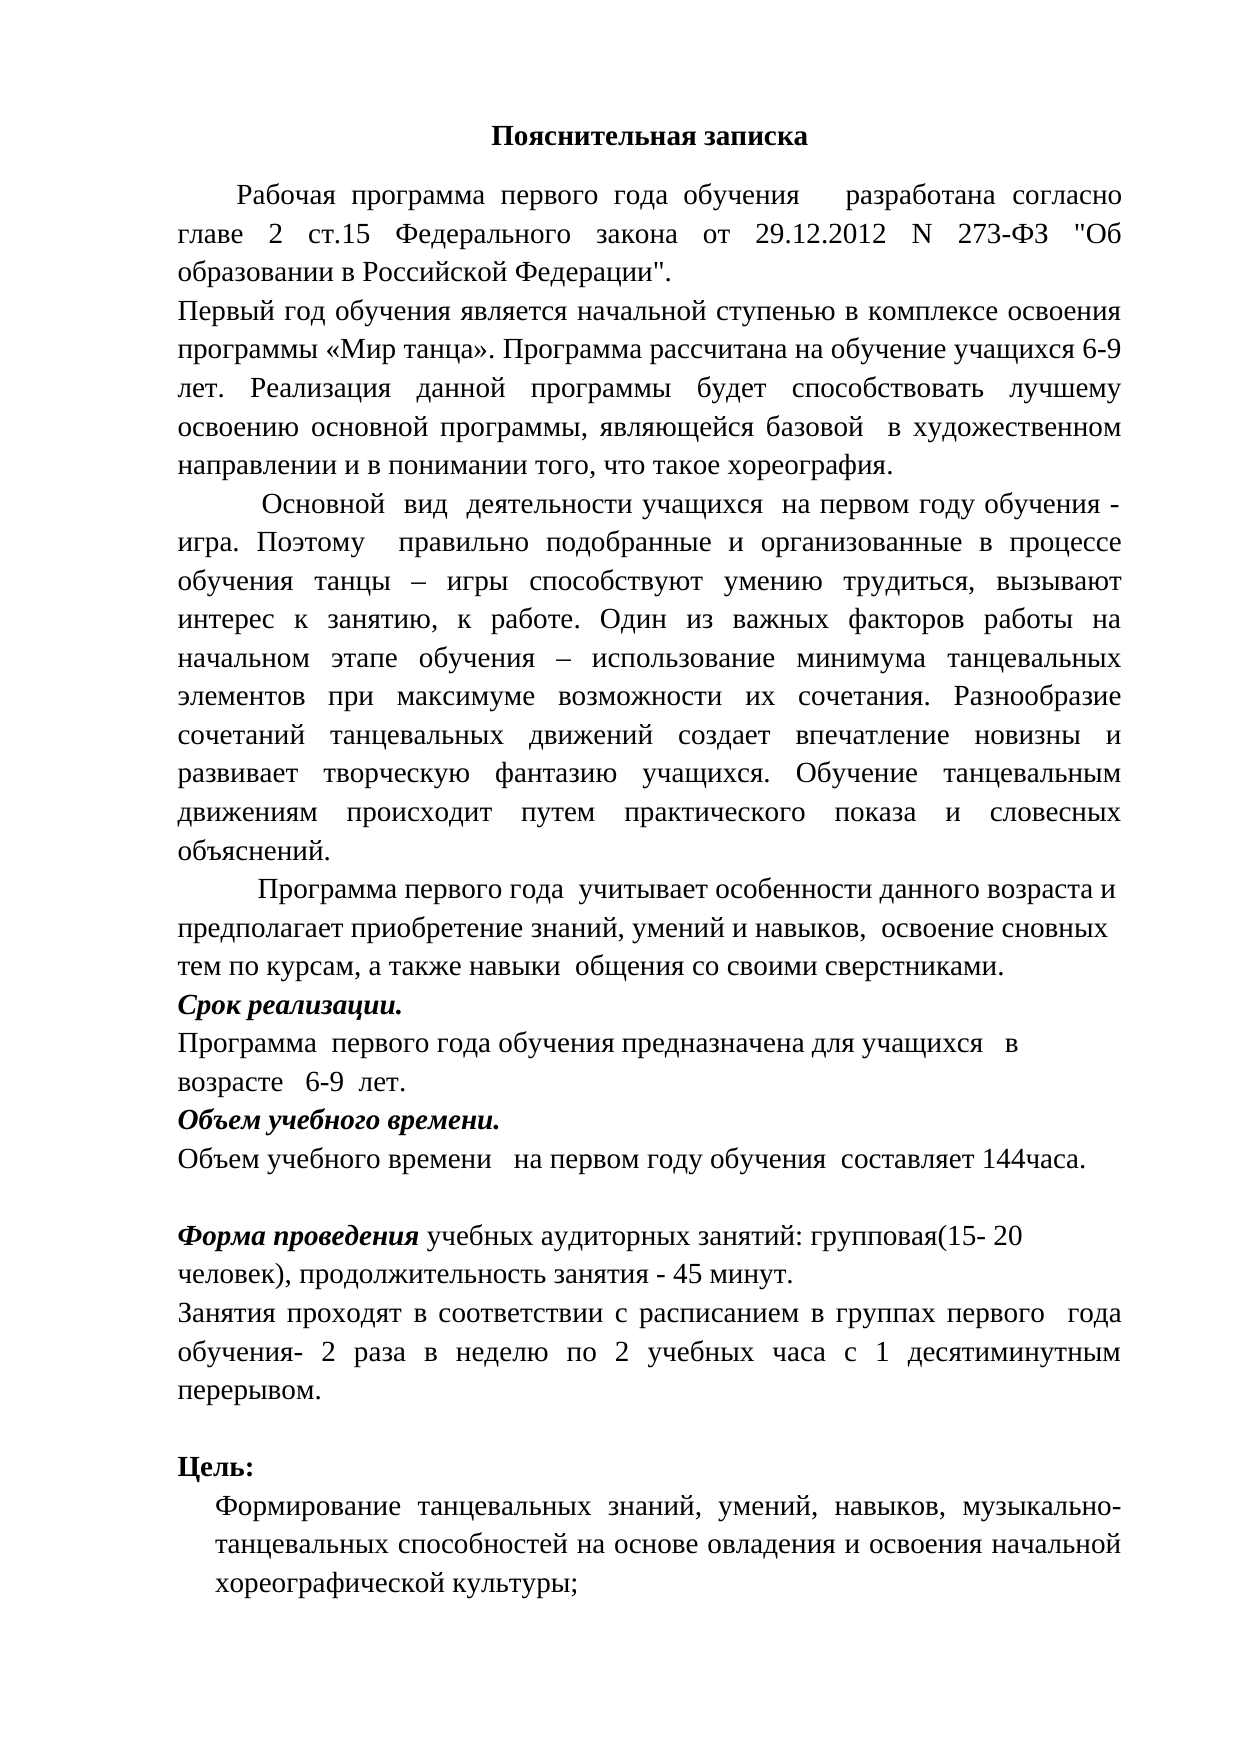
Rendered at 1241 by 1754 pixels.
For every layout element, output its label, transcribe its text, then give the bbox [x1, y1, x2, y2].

text Цель: [177, 1449, 1122, 1483]
text Срок реализации. [177, 987, 1122, 1020]
text Формирование танцевальных знаний, умений, навыков, музыкально-танцевальных способностей на основе овладения и освоения начальной хореографической культуры; [215, 1488, 1122, 1598]
text Первый год обучения является начальной ступенью в комплексе освоения программы «Мир танца». Программа рассчитана на обучение учащихся 6-9 лет. Реализация данной программы будет способствовать лучшему освоению основной программы, являющейся базовой в художественном направлении и в понимании того, что такое хореография. [177, 293, 1122, 481]
text Форма проведения учебных аудиторных занятий: групповая(15- 20 человек), продолжительность занятия - 45 минут. [177, 1218, 1122, 1290]
text Пояснительная записка [177, 118, 1122, 152]
text Программа первого года обучения предназначена для учащихся в возрасте 6-9 лет. [177, 1025, 1122, 1097]
text Занятия проходят в соответствии с расписанием в группах первого года обучения- 2 раза в неделю по 2 учебных часа с 1 десятиминутным перерывом. [177, 1295, 1122, 1406]
text Объем учебного времени на первом году обучения составляет 144часа. [177, 1141, 1122, 1174]
text Программа первого года учитывает особенности данного возраста и предполагает приобретение знаний, умений и навыков, освоение сновных тем по курсам, а также навыки общения со своими сверстниками. [177, 871, 1122, 982]
text Объем учебного времени. [177, 1102, 1122, 1136]
text Основной вид деятельности учащихся на первом году обучения - игра. Поэтому правильно подобранные и организованные в процессе обучения танцы – игры способствуют умению трудиться, вызывают интерес к занятию, к работе. Один из важных факторов работы на начальном этапе обучения – использование минимума танцевальных элементов при максимуме возможности их сочетания. Разнообразие сочетаний танцевальных движений создает впечатление новизны и развивает творческую фантазию учащихся. Обучение танцевальным движениям происходит путем практического показа и словесных объяснений. [177, 486, 1122, 866]
text Рабочая программа первого года обучения разработана согласно главе 2 ст.15 Федерального закона от 29.12.2012 N 273-ФЗ "Об образовании в Российской Федерации". [177, 177, 1122, 288]
